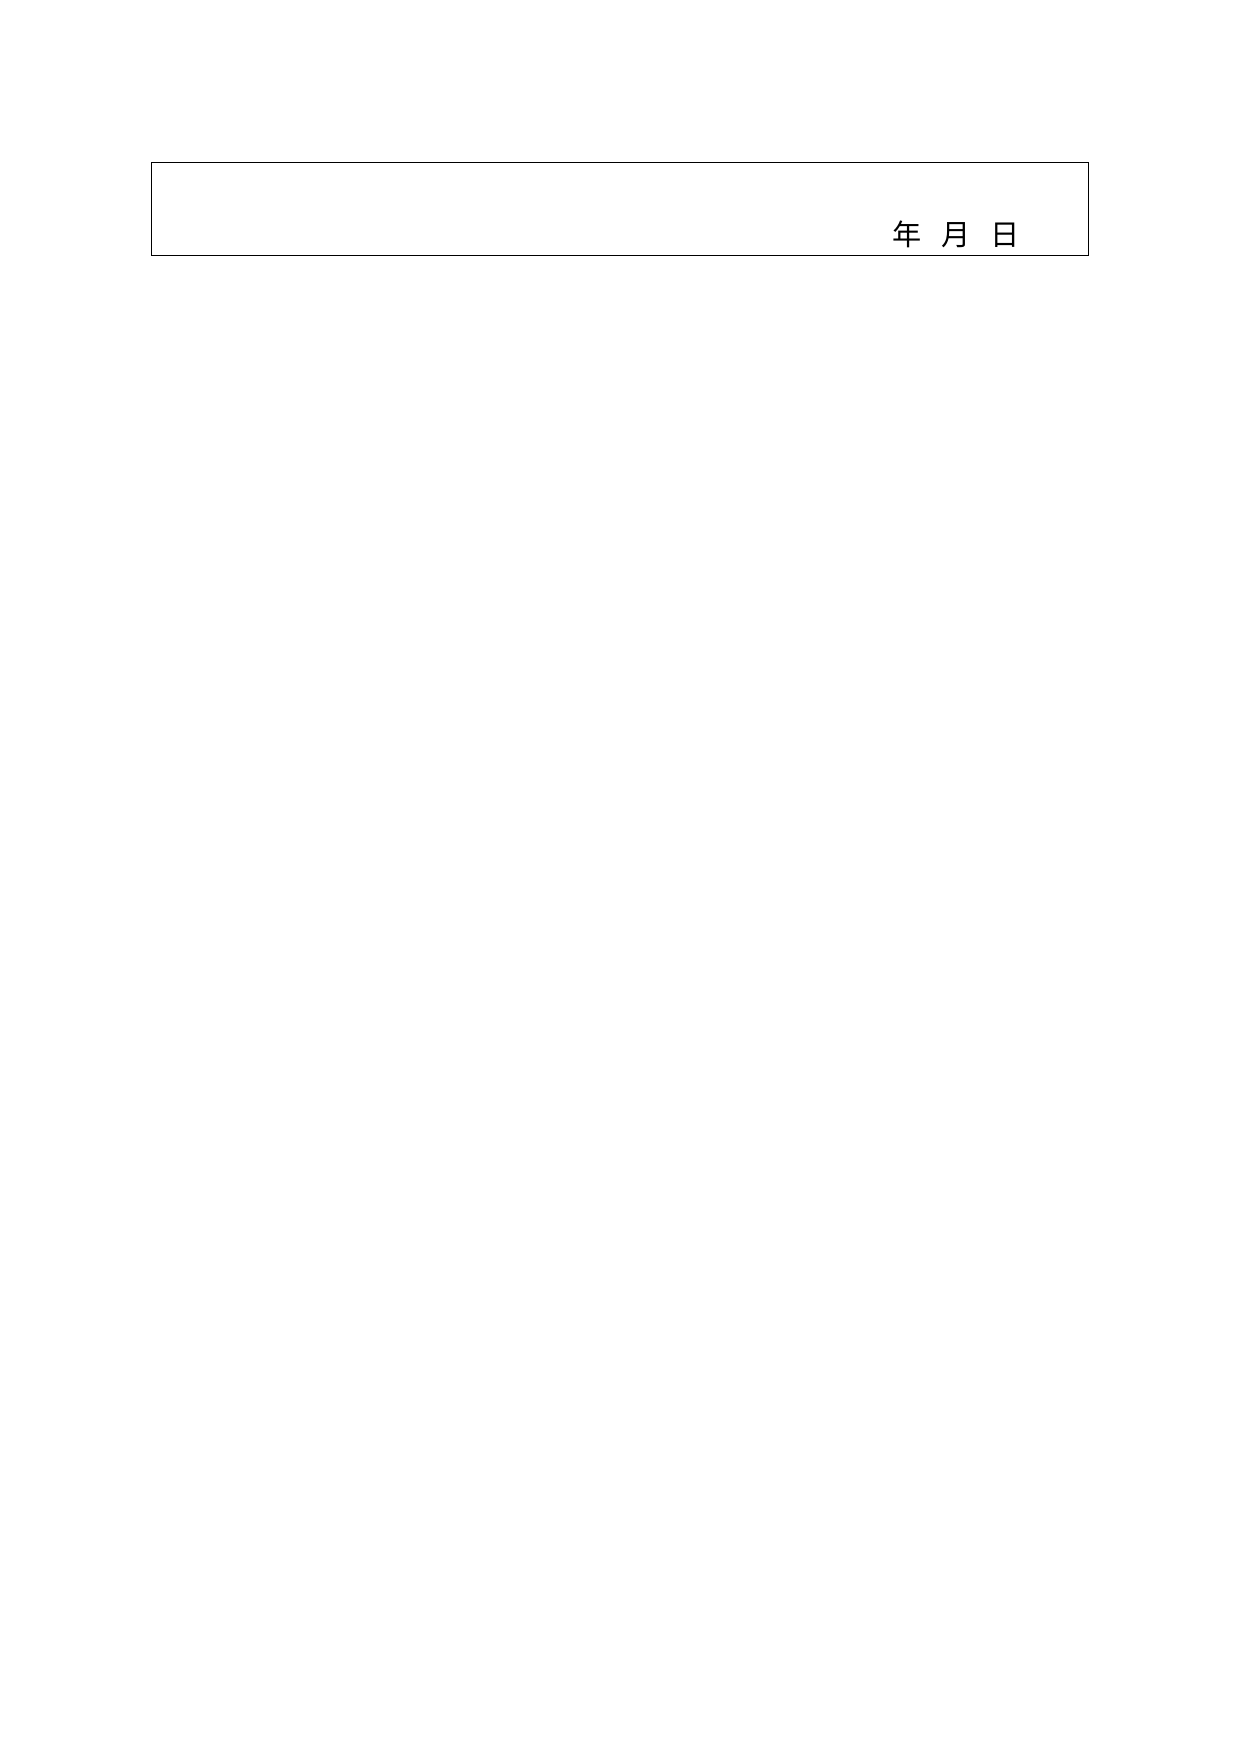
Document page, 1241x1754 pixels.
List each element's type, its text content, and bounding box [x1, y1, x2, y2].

table_cell 承诺人（作者）签名： 2. 年 月 日 [152, 163, 1088, 255]
